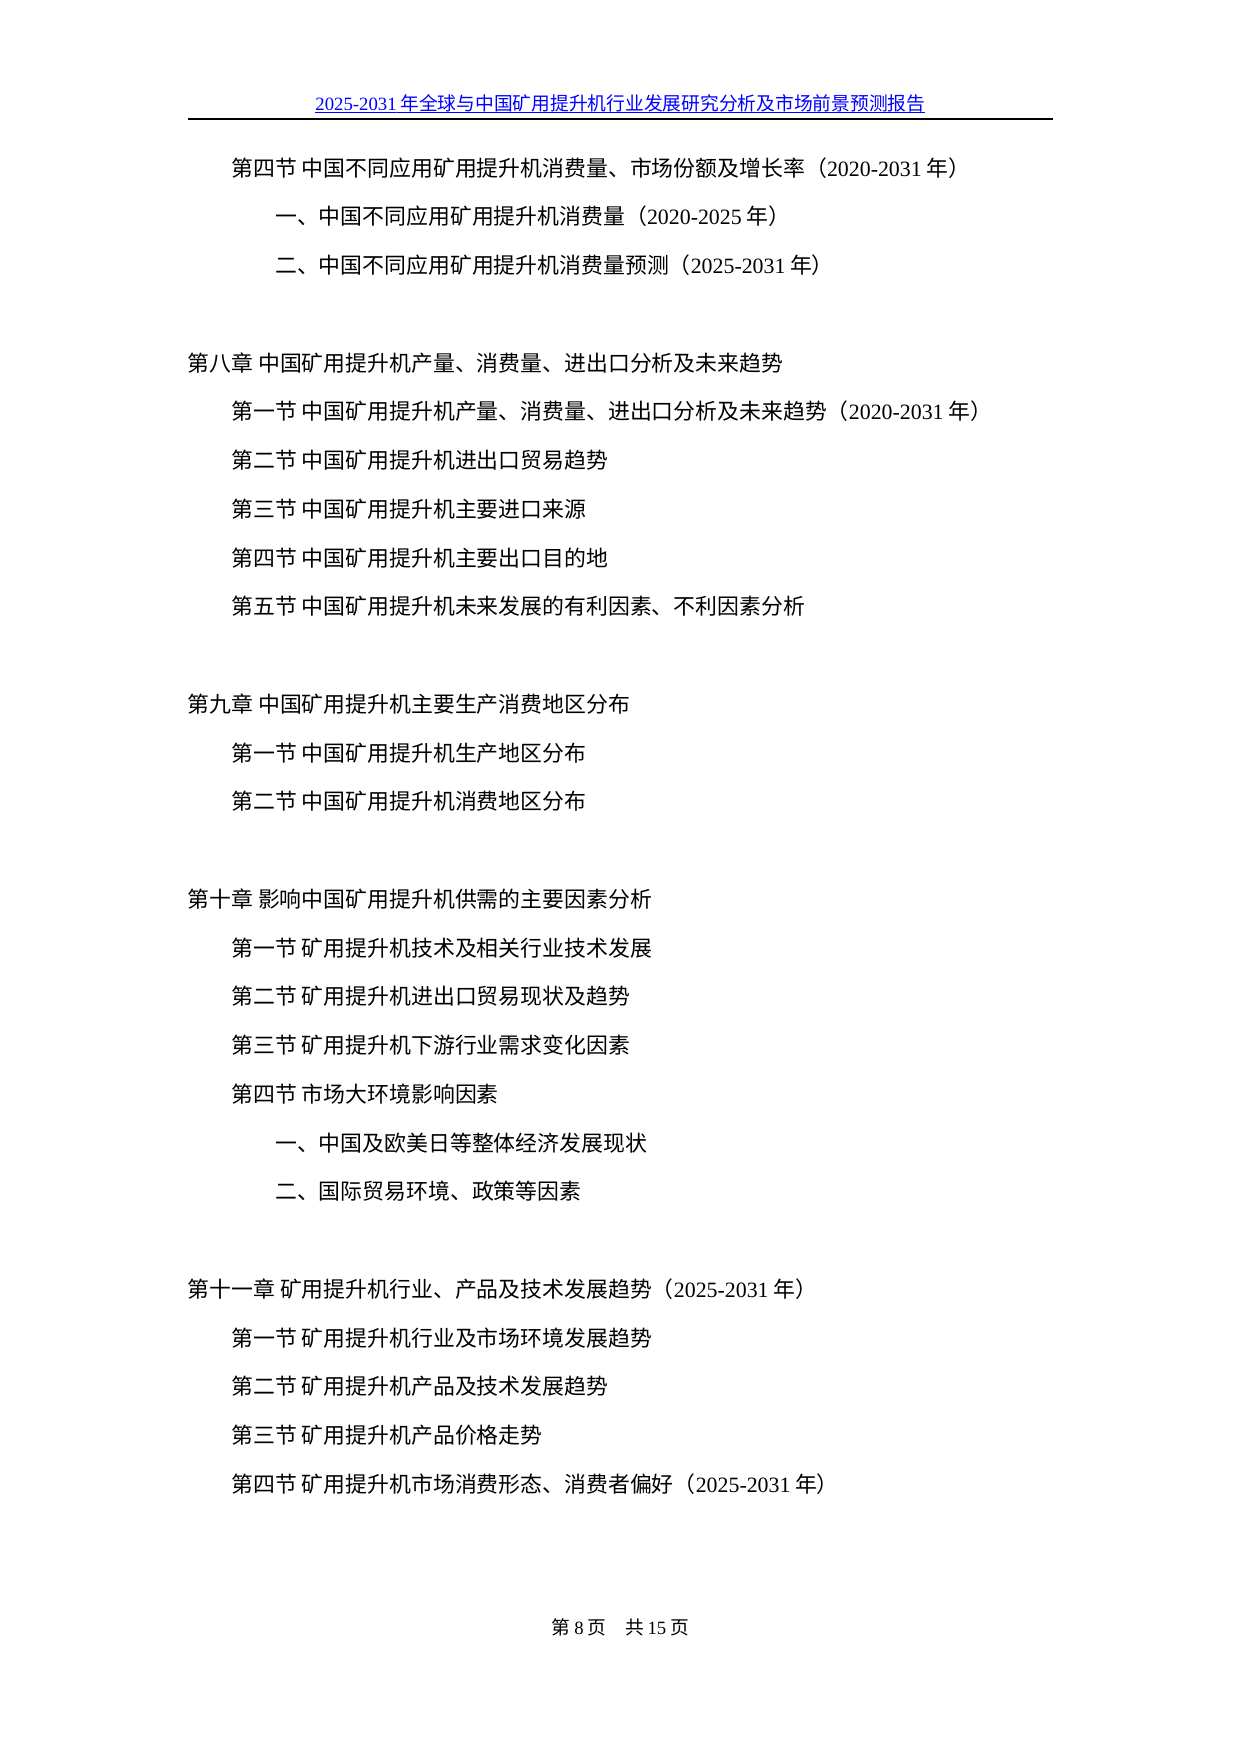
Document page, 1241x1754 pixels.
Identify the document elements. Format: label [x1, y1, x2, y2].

text [187, 150, 1053, 1499]
